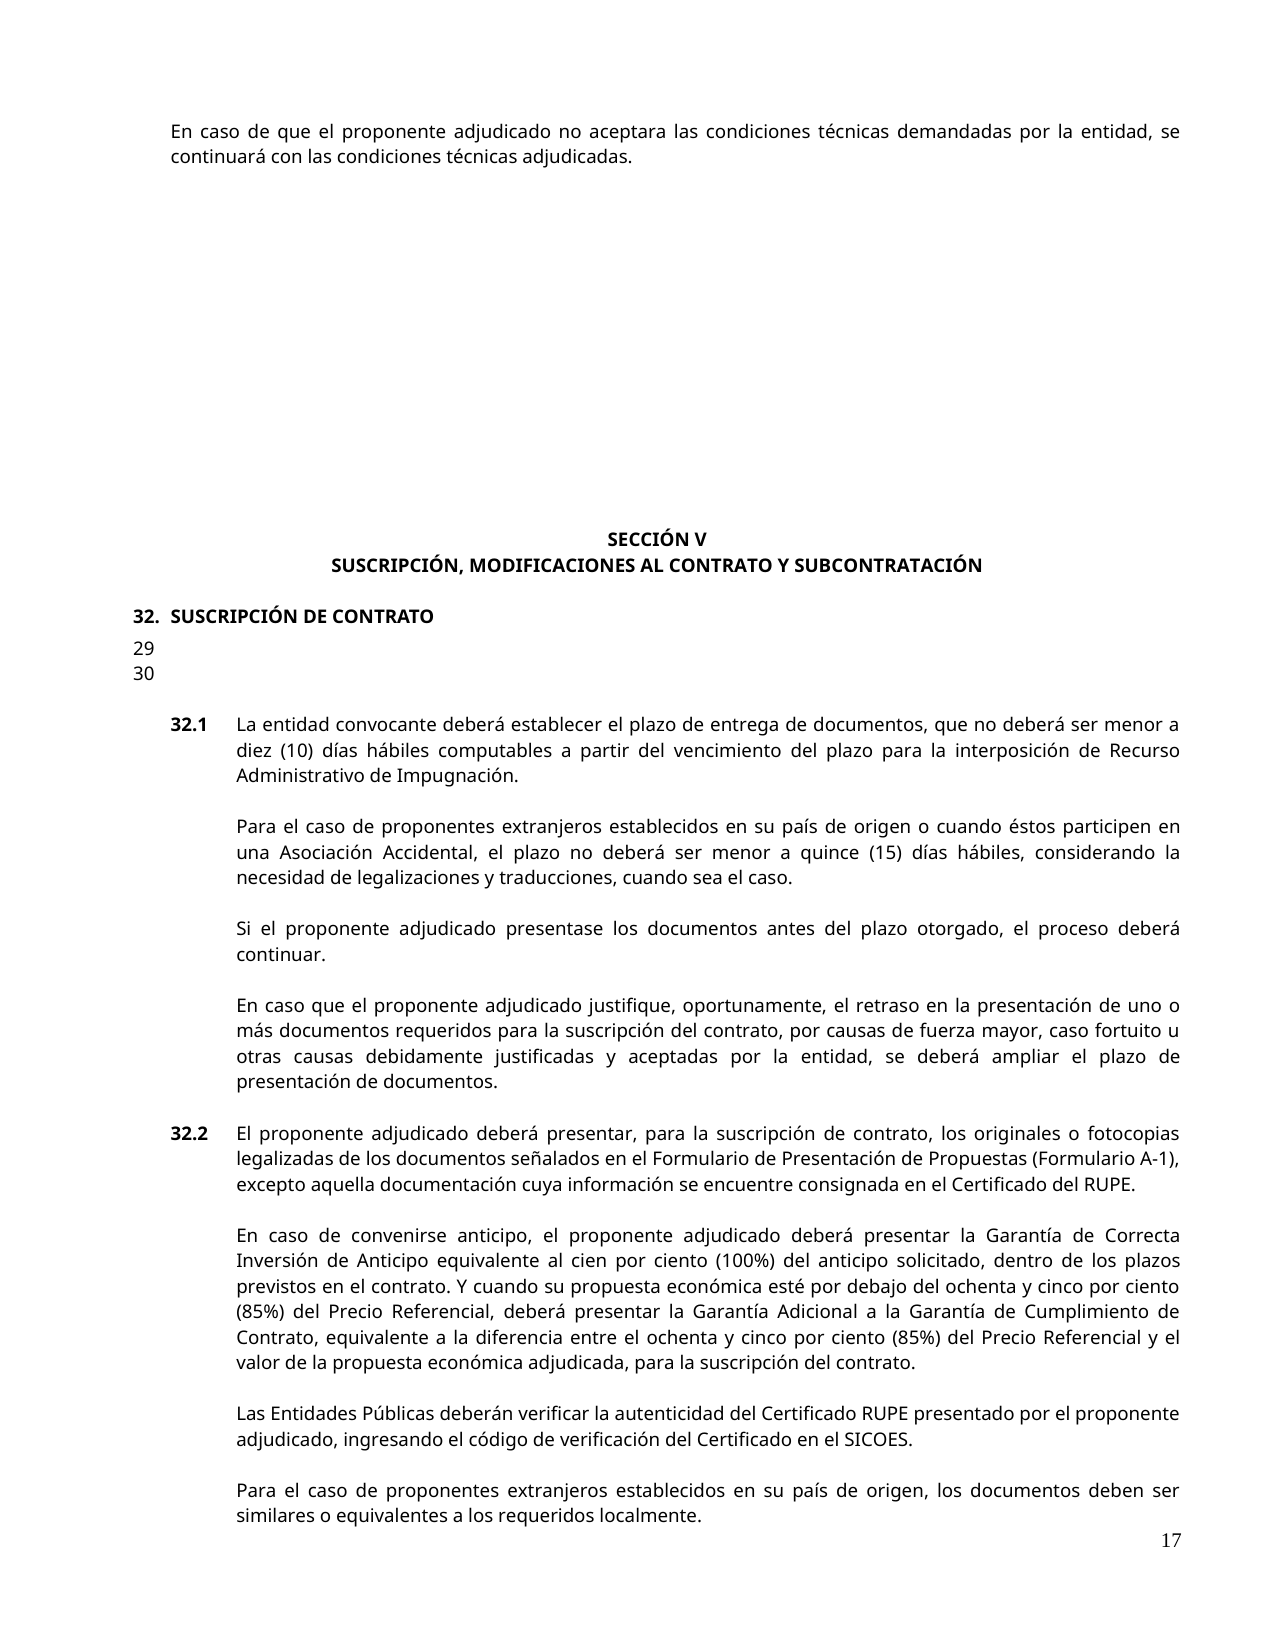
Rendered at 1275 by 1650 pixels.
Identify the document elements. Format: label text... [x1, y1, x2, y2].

text SECCIÓN V [133, 527, 1181, 552]
list Para el caso de proponentes extranjeros establecidos en su país de origen o cuando éstos participen en una Asociación Accidental, el plazo no deberá ser menor a quince (15) días hábiles, considerando la necesidad de legalizaciones y traducciones, cuando sea el caso. [236, 813, 1181, 890]
list En caso que el proponente adjudicado justifique, oportunamente, el retraso en la presentación de uno o más documentos requeridos para la suscripción del contrato, por causas de fuerza mayor, caso fortuito u otras causas debidamente justificadas y aceptadas por la entidad, se deberá ampliar el plazo de presentación de documentos. [236, 992, 1181, 1094]
title SUSCRIPCIÓN DE CONTRATO [133, 603, 1181, 629]
text SUSCRIPCIÓN, MODIFICACIONES AL CONTRATO Y SUBCONTRATACIÓN [133, 552, 1181, 578]
list Si el proponente adjudicado presentase los documentos antes del plazo otorgado, el proceso deberá continuar. [236, 916, 1181, 967]
list Para el caso de proponentes extranjeros establecidos en su país de origen, los documentos deben ser similares o equivalentes a los requeridos localmente. [236, 1477, 1181, 1528]
list El proponente adjudicado deberá presentar, para la suscripción de contrato, los originales o fotocopias legalizadas de los documentos señalados en el Formulario de Presentación de Propuestas (Formulario A-1), excepto aquella documentación cuya información se encuentre consignada en el Certificado del RUPE. [170, 1120, 1181, 1196]
list En caso de convenirse anticipo, el proponente adjudicado deberá presentar la Garantía de Correcta Inversión de Anticipo equivalente al cien por ciento (100%) del anticipo solicitado, dentro de los plazos previstos en el contrato. Y cuando su propuesta económica esté por debajo del ochenta y cinco por ciento (85%) del Precio Referencial, deberá presentar la Garantía Adicional a la Garantía de Cumplimiento de Contrato, equivalente a la diferencia entre el ochenta y cinco por ciento (85%) del Precio Referencial y el valor de la propuesta económica adjudicada, para la suscripción del contrato. [236, 1222, 1181, 1375]
text En caso de que el proponente adjudicado no aceptara las condiciones técnicas demandadas por la entidad, se continuará con las condiciones técnicas adjudicadas. [170, 118, 1181, 169]
list Las Entidades Públicas deberán verificar la autenticidad del Certificado RUPE presentado por el proponente adjudicado, ingresando el código de verificación del Certificado en el SICOES. [236, 1401, 1181, 1452]
list La entidad convocante deberá establecer el plazo de entrega de documentos, que no deberá ser menor a diez (10) días hábiles computables a partir del vencimiento del plazo para la interposición de Recurso Administrativo de Impugnación. [170, 711, 1181, 788]
